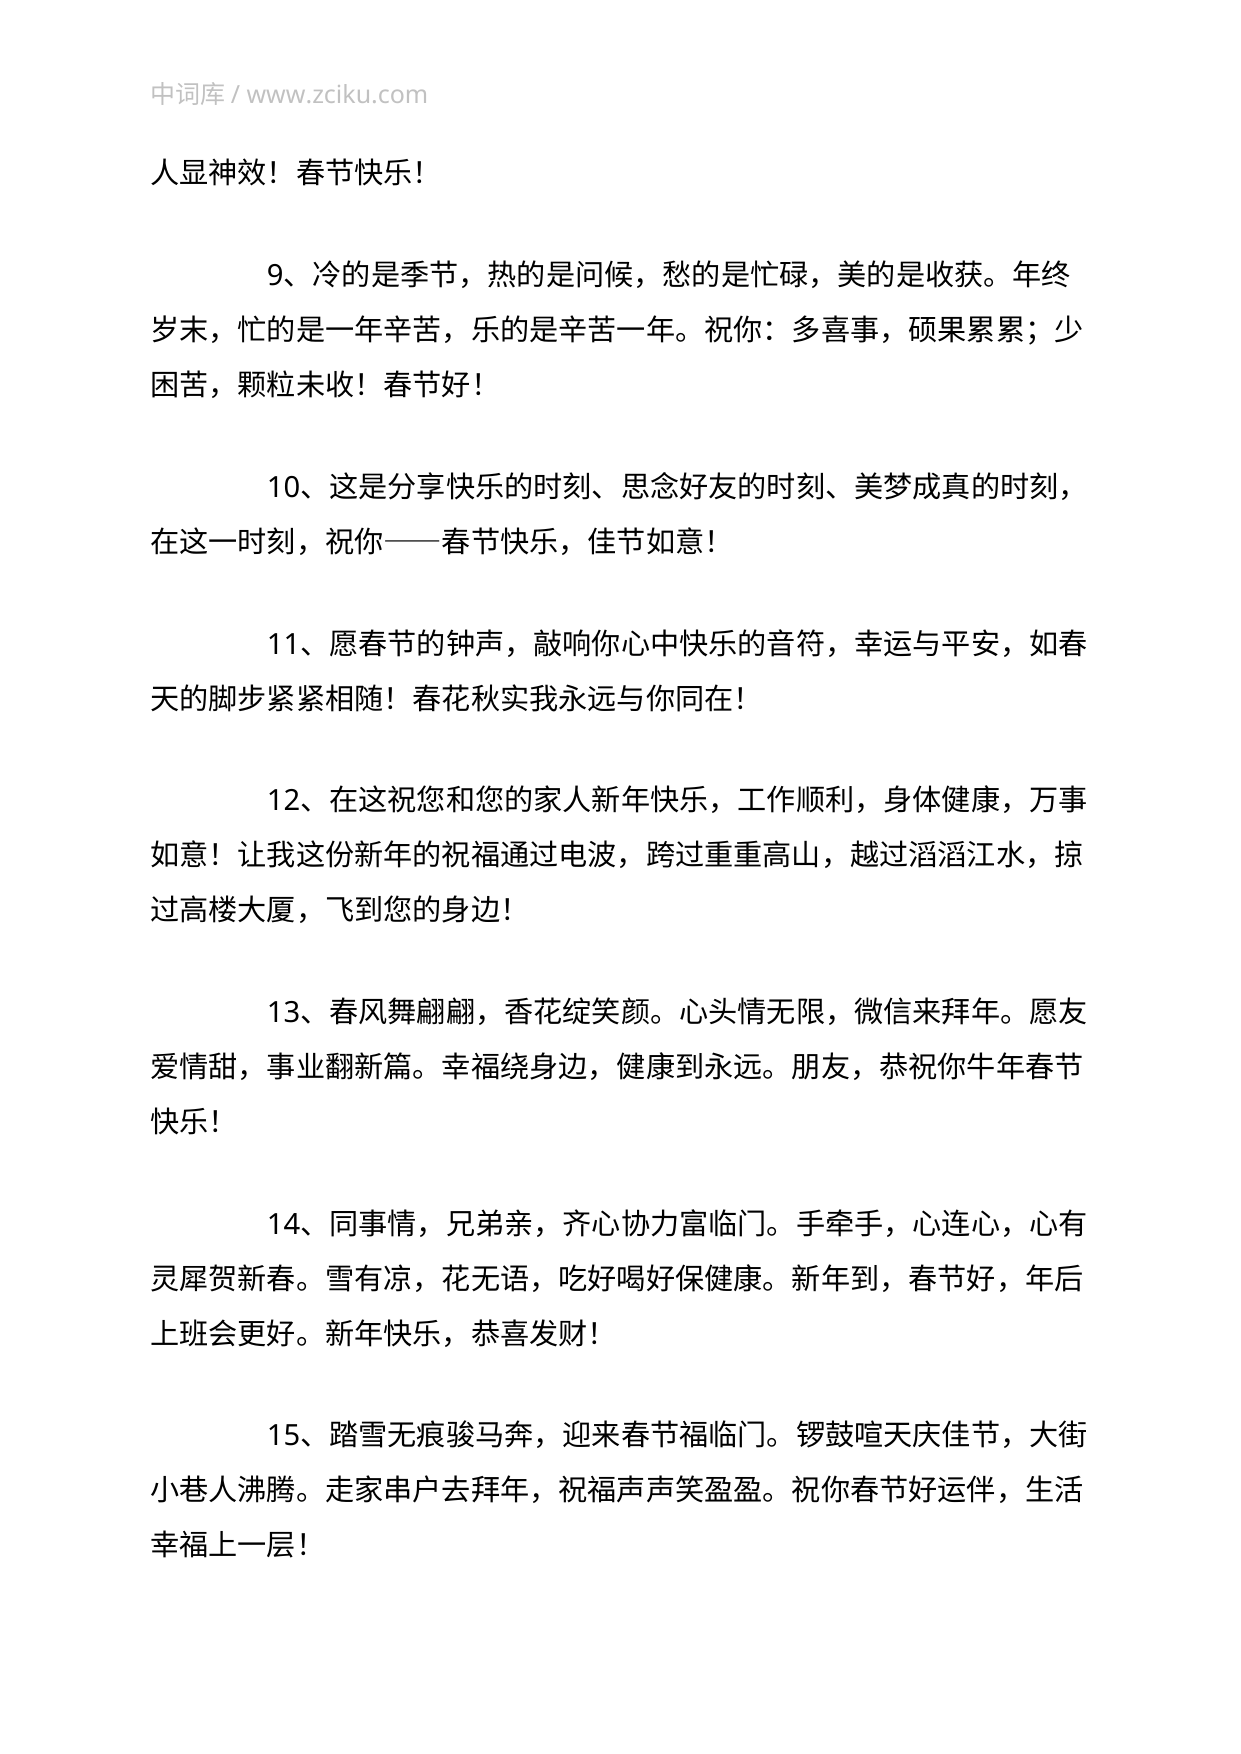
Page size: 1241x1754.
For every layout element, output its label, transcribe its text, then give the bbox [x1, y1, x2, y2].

text 12、在这祝您和您的家人新年快乐，工作顺利，身体健康，万事如意！让我这份新年的祝福通过电波，跨过重重高山，越过滔滔江水，掠过高楼大厦，飞到您的身边！ [150, 777, 1090, 929]
text 13、春风舞翩翩，香花绽笑颜。心头情无限，微信来拜年。愿友爱情甜，事业翻新篇。幸福绕身边，健康到永远。朋友，恭祝你牛年春节快乐！ [150, 989, 1090, 1141]
text 10、这是分享快乐的时刻、思念好友的时刻、美梦成真的时刻，在这一时刻，祝你——春节快乐，佳节如意！ [150, 463, 1090, 561]
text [150, 150, 1090, 192]
text 11、愿春节的钟声，敲响你心中快乐的音符，幸运与平安，如春天的脚步紧紧相随！春花秋实我永远与你同在！ [150, 620, 1090, 717]
text 15、踏雪无痕骏马奔，迎来春节福临门。锣鼓喧天庆佳节，大街小巷人沸腾。走家串户去拜年，祝福声声笑盈盈。祝你春节好运伴，生活幸福上一层！ [150, 1412, 1090, 1564]
text 14、同事情，兄弟亲，齐心协力富临门。手牵手，心连心，心有灵犀贺新春。雪有凉，花无语，吃好喝好保健康。新年到，春节好，年后上班会更好。新年快乐，恭喜发财！ [150, 1200, 1090, 1352]
text 9、冷的是季节，热的是问候，愁的是忙碌，美的是收获。年终岁末，忙的是一年辛苦，乐的是辛苦一年。祝你：多喜事，硕果累累；少困苦，颗粒未收！春节好！ [150, 252, 1090, 404]
